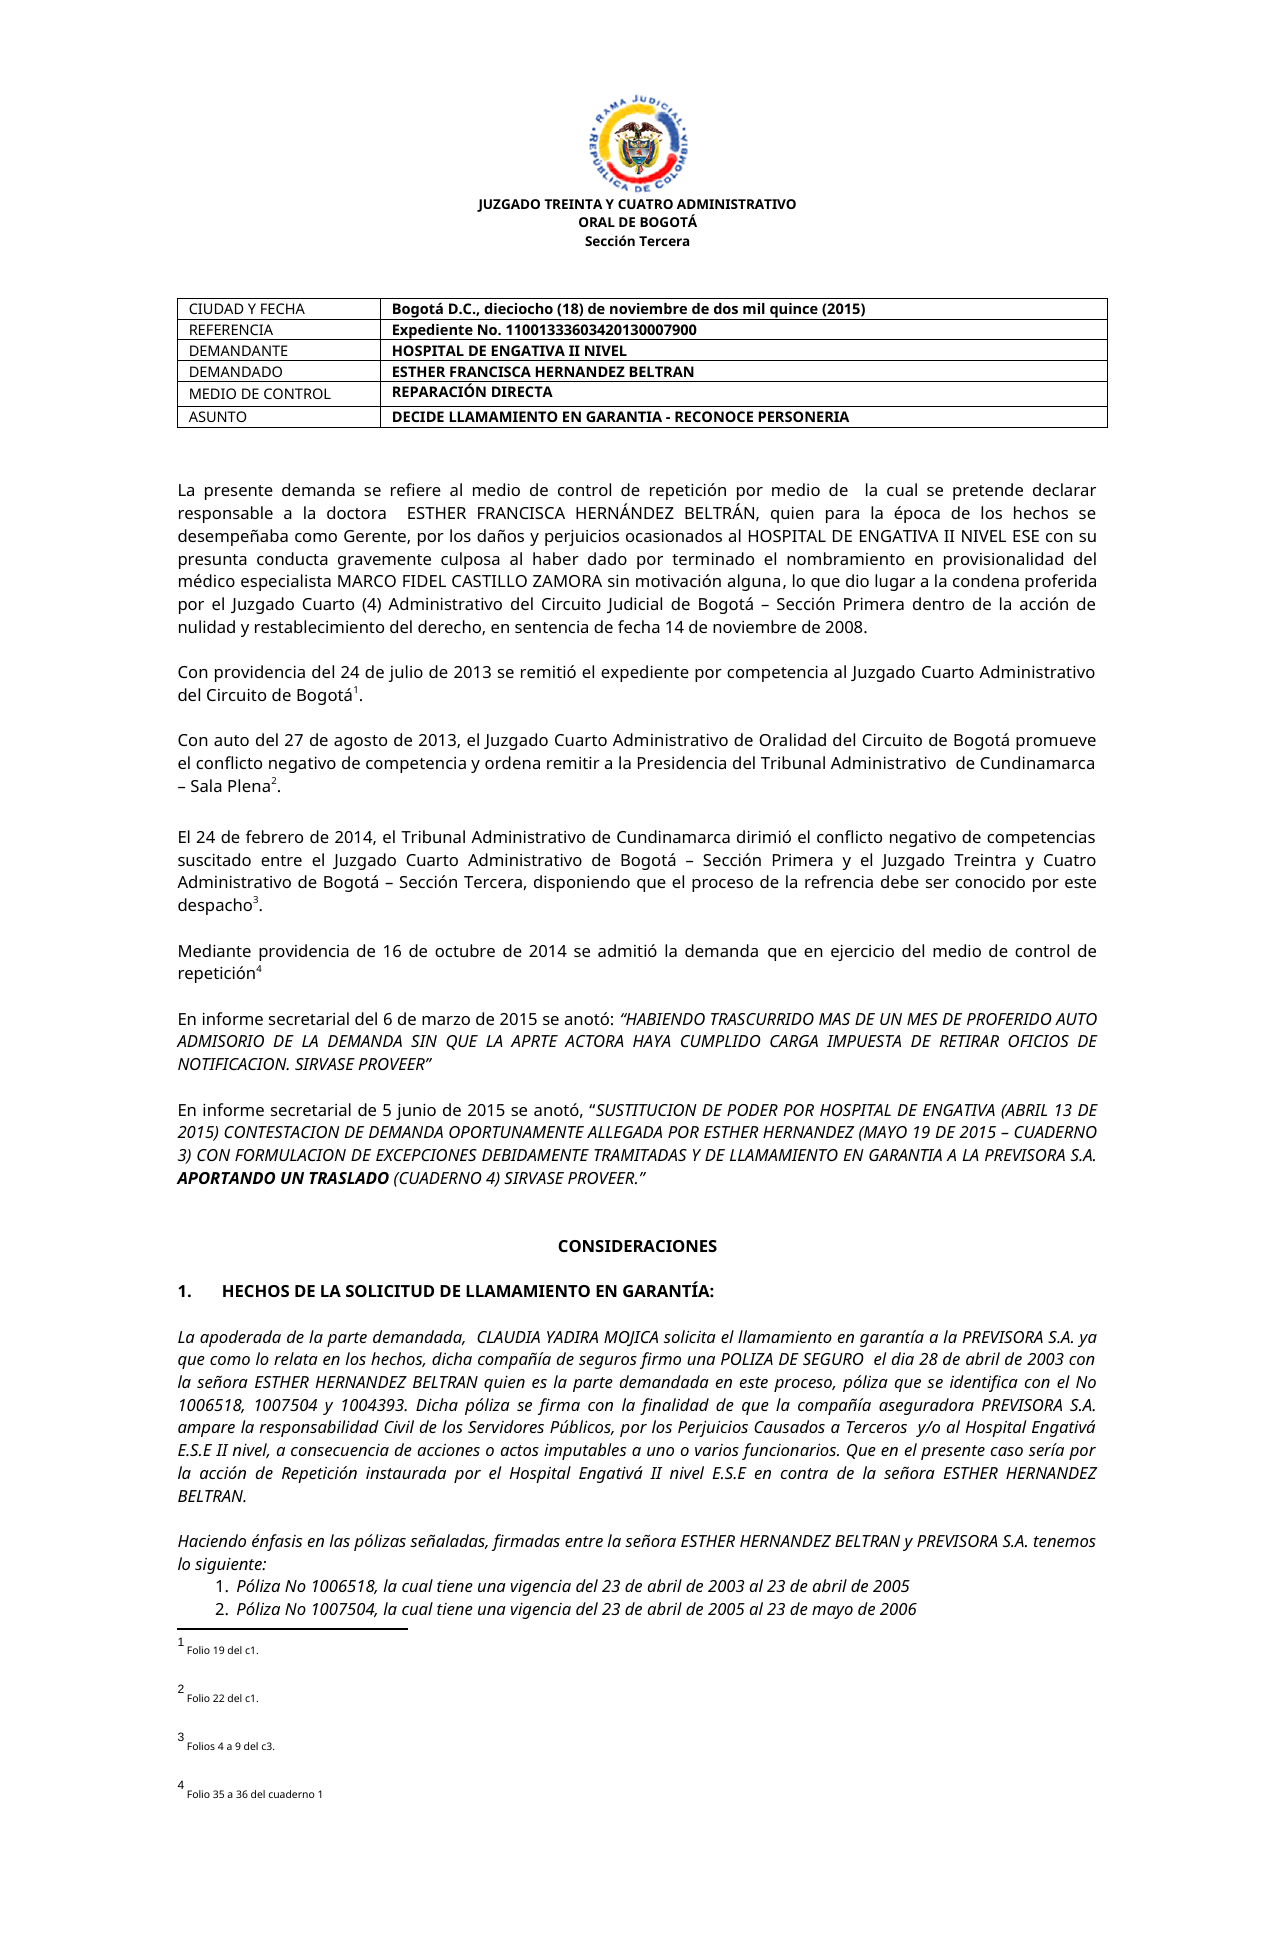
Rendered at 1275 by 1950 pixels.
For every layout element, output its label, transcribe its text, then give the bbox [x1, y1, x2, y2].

text CONSIDERACIONES [177, 1234, 1098, 1257]
table_cell Expediente No. 11001333603420130007900 [381, 320, 1107, 339]
table_cell ESTHER FRANCISCA HERNANDEZ BELTRAN [381, 361, 1107, 381]
list Haciendo énfasis en las pólizas señaladas, firmadas entre la señora ESTHER HERNANDEZ BELTRAN y PREVISORA S.A. tenemos lo siguiente: [177, 1530, 1098, 1575]
table_cell MEDIO DE CONTROL [178, 382, 380, 406]
table_cell DECIDE LLAMAMIENTO EN GARANTIA - RECONOCE PERSONERIA [381, 407, 1107, 427]
table_cell DEMANDADO [178, 361, 380, 381]
list La apoderada de la parte demandada, CLAUDIA YADIRA MOJICA solicita el llamamiento en garantía a la PREVISORA S.A. ya que como lo relata en los hechos, dicha compañía de seguros firmo una POLIZA DE SEGURO el dia 28 de abril de 2003 con la señora ESTHER HERNANDEZ BELTRAN quien es la parte demandada en este proceso, póliza que se identifica con el No 1006518, 1007504 y 1004393. Dicha póliza se firma con la finalidad de que la compañía aseguradora PREVISORA S.A. ampare la responsabilidad Civil de los Servidores Públicos, por los Perjuicios Causados a Terceros y/o al Hospital Engativá E.S.E II nivel, a consecuencia de acciones o actos imputables a uno o varios funcionarios. Que en el presente caso sería por la acción de Repetición instaurada por el Hospital Engativá II nivel E.S.E en contra de la señora ESTHER HERNANDEZ BELTRAN. [177, 1325, 1098, 1507]
text El 24 de febrero de 2014, el Tribunal Administrativo de Cundinamarca dirimió el conflicto negativo de competencias suscitado entre el Juzgado Cuarto Administrativo de Bogotá – Sección Primera y el Juzgado Treintra y Cuatro Administrativo de Bogotá – Sección Tercera, disponiendo que el proceso de la refrencia debe ser conocido por este despacho. [177, 826, 1098, 917]
text En informe secretarial del 6 de marzo de 2015 se anotó: “HABIENDO TRASCURRIDO MAS DE UN MES DE PROFERIDO AUTO ADMISORIO DE LA DEMANDA SIN QUE LA APRTE ACTORA HAYA CUMPLIDO CARGA IMPUESTA DE RETIRAR OFICIOS DE NOTIFICACION. SIRVASE PROVEER” [177, 1007, 1098, 1076]
picture [583, 88, 692, 195]
table_cell REFERENCIA [178, 320, 380, 339]
text La presente demanda se refiere al medio de control de repetición por medio de la cual se pretende declarar responsable a la doctora ESTHER FRANCISCA HERNÁNDEZ BELTRÁN, quien para la época de los hechos se desempeñaba como Gerente, por los daños y perjuicios ocasionados al HOSPITAL DE ENGATIVA II NIVEL ESE con su presunta conducta gravemente culposa al haber dado por terminado el nombramiento en provisionalidad del médico especialista MARCO FIDEL CASTILLO ZAMORA sin motivación alguna, lo que dio lugar a la condena proferida por el Juzgado Cuarto (4) Administrativo del Circuito Judicial de Bogotá – Sección Primera dentro de la acción de nulidad y restablecimiento del derecho, en sentencia de fecha 14 de noviembre de 2008. [177, 479, 1098, 638]
table_cell HOSPITAL DE ENGATIVA II NIVEL [381, 340, 1107, 360]
list Póliza No 1006518, la cual tiene una vigencia del 23 de abril de 2003 al 23 de abril de 2005 [215, 1575, 1098, 1598]
text Mediante providencia de 16 de octubre de 2014 se admitió la demanda que en ejercicio del medio de control de repetición [177, 939, 1098, 985]
table_cell DEMANDANTE [178, 340, 380, 360]
table_cell REPARACIÓN DIRECTA [381, 382, 1107, 406]
text En informe secretarial de 5 junio de 2015 se anotó, “SUSTITUCION DE PODER POR HOSPITAL DE ENGATIVA (ABRIL 13 DE 2015) CONTESTACION DE DEMANDA OPORTUNAMENTE ALLEGADA POR ESTHER HERNANDEZ (MAYO 19 DE 2015 – CUADERNO 3) CON FORMULACION DE EXCEPCIONES DEBIDAMENTE TRAMITADAS Y DE LLAMAMIENTO EN GARANTIA A LA PREVISORA S.A. APORTANDO UN TRASLADO (CUADERNO 4) SIRVASE PROVEER.” [177, 1098, 1098, 1189]
text Con providencia del 24 de julio de 2013 se remitió el expediente por competencia al Juzgado Cuarto Administrativo del Circuito de Bogotá. [177, 661, 1098, 706]
list HECHOS DE LA SOLICITUD DE LLAMAMIENTO EN GARANTÍA: [177, 1280, 1098, 1303]
text Con auto del 27 de agosto de 2013, el Juzgado Cuarto Administrativo de Oralidad del Circuito de Bogotá promueve el conflicto negativo de competencia y ordena remitir a la Presidencia del Tribunal Administrativo de Cundinamarca – Sala Plena. [177, 729, 1098, 797]
table_header Bogotá D.C., dieciocho (18) de noviembre de dos mil quince (2015) [381, 299, 1107, 318]
table_cell ASUNTO [178, 407, 380, 427]
list Póliza No 1007504, la cual tiene una vigencia del 23 de abril de 2005 al 23 de mayo de 2006 [215, 1598, 1098, 1621]
table_header CIUDAD Y FECHA [178, 299, 380, 318]
